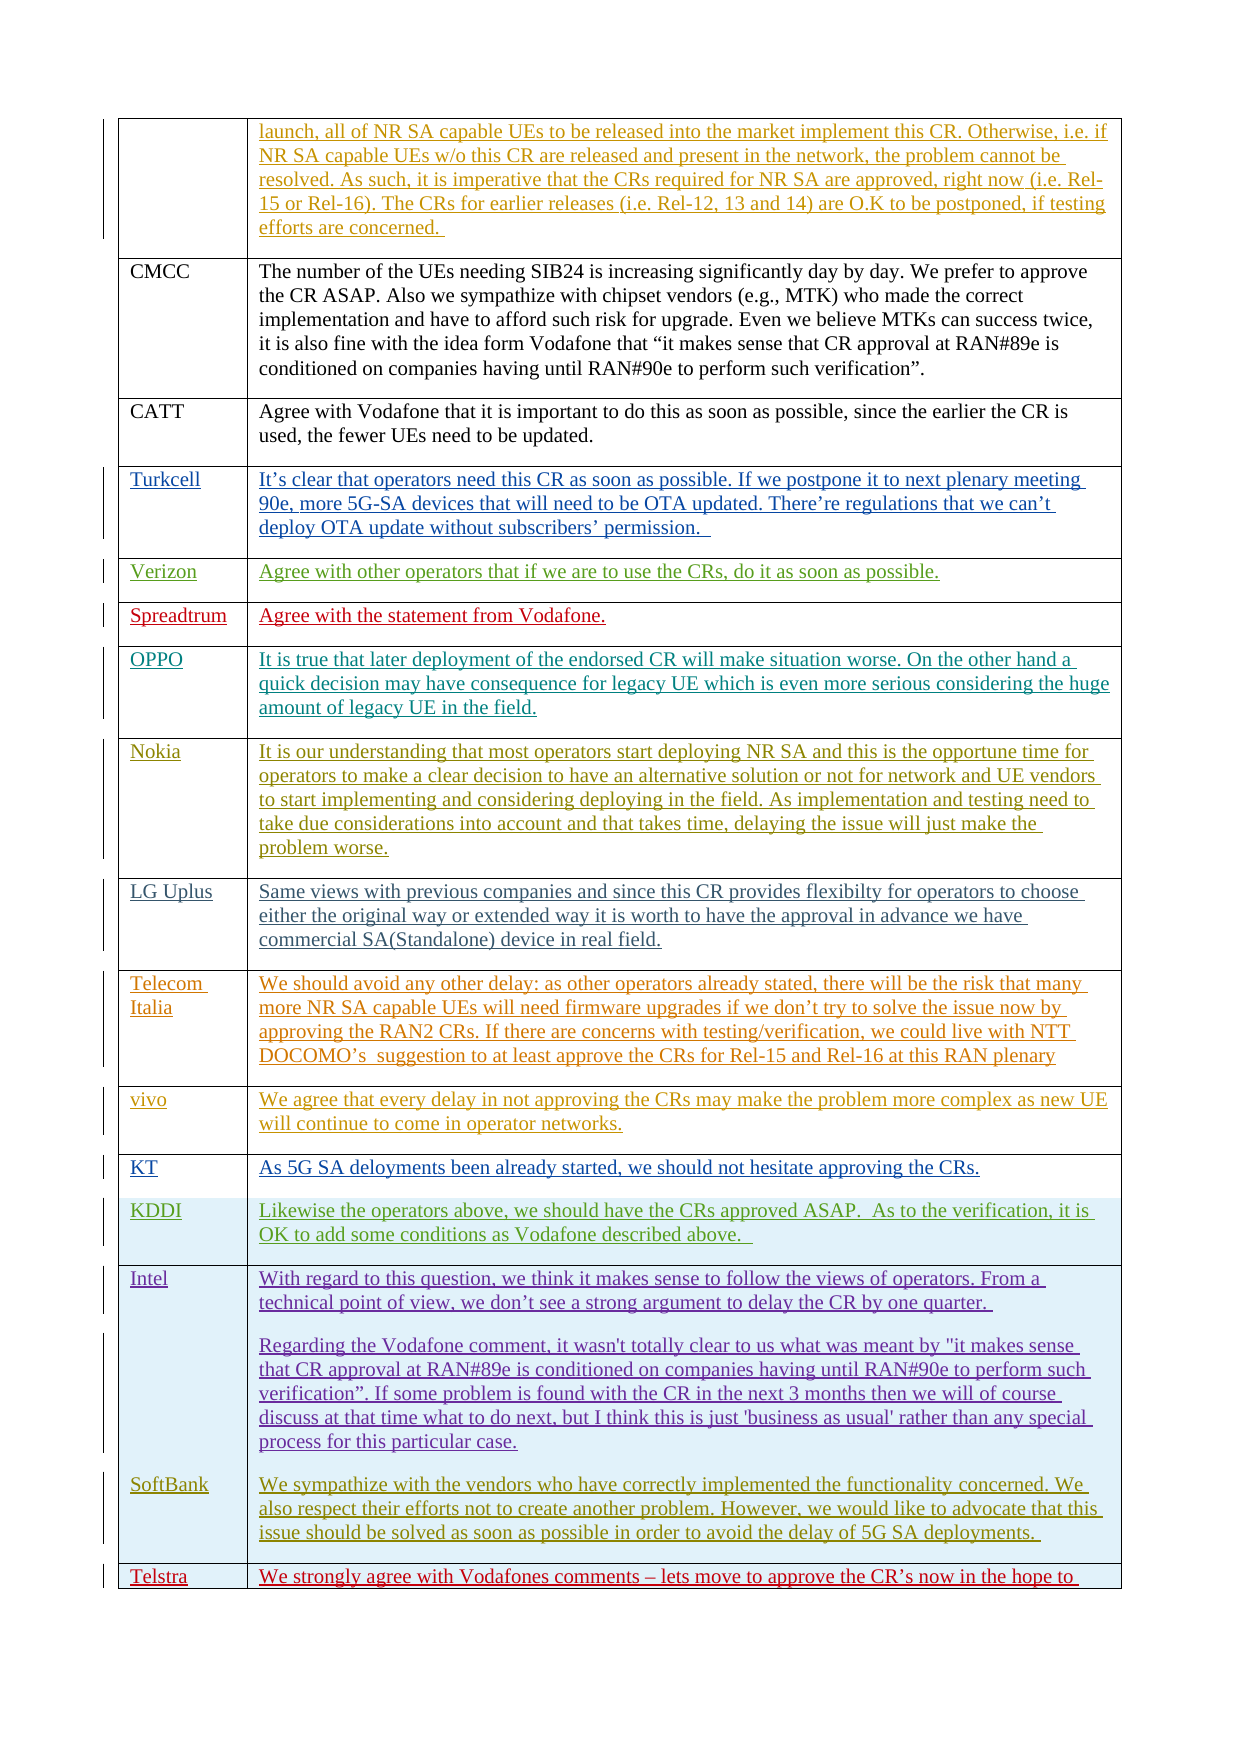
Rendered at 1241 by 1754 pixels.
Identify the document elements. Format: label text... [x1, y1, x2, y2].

table_cell [119, 647, 247, 738]
table_cell [119, 739, 247, 878]
table_cell [119, 971, 247, 1086]
table_cell [248, 1087, 1121, 1154]
table_cell [248, 971, 1121, 1086]
table_cell [119, 1087, 247, 1154]
table_cell [119, 467, 247, 558]
table_cell [248, 559, 1121, 602]
table_cell [248, 467, 1121, 558]
table_cell [248, 739, 1121, 878]
table_cell [248, 647, 1121, 738]
table_cell [248, 603, 1121, 646]
table_cell [119, 603, 247, 646]
table_cell [119, 879, 247, 970]
table_cell CATT [119, 399, 247, 466]
table_cell [119, 559, 247, 602]
table_cell [248, 119, 1121, 258]
table_cell [119, 1155, 247, 1198]
table_cell CMCC [119, 259, 247, 398]
table_cell The number of the UEs needing SIB24 is increasing significantly day by day. We prefer to approve the CR ASAP. Also we sympathize with chipset vendors (e.g., MTK) who made the correct implementation and have to afford such risk for upgrade. Even we believe MTKs can success twice, it is also fine with the idea form Vodafone that “it makes sense that CR approval at RAN#89e is conditioned on companies having until RAN#90e to perform such verification”. [248, 259, 1121, 398]
table_cell [119, 119, 247, 258]
table_cell [248, 1155, 1121, 1198]
table_cell Agree with Vodafone that it is important to do this as soon as possible, since the earlier the CR is used, the fewer UEs need to be updated. [248, 399, 1121, 466]
table_cell [248, 879, 1121, 970]
